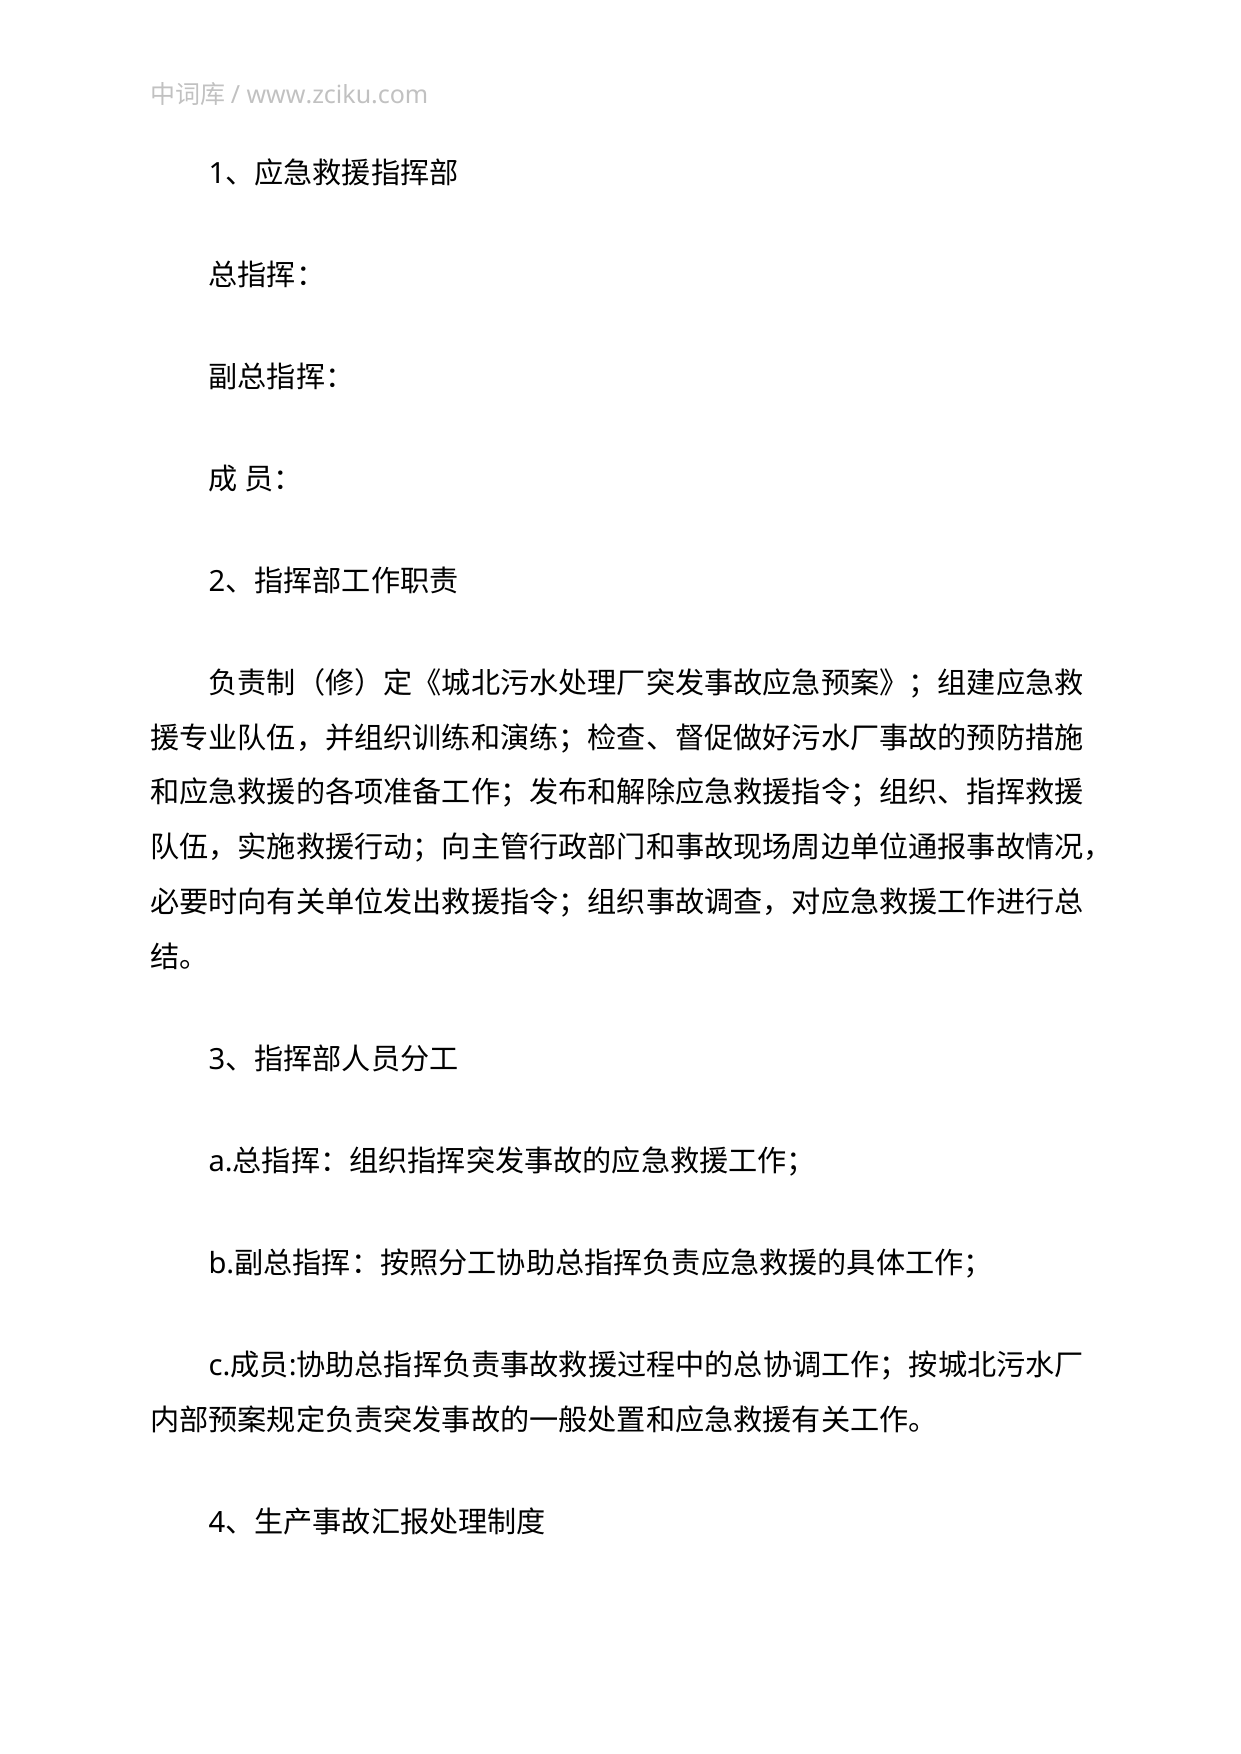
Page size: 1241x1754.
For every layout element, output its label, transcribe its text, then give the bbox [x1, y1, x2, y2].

text 总指挥： [150, 252, 1090, 294]
text a.总指挥：组织指挥突发事故的应急救援工作； [150, 1137, 1090, 1180]
text 4、生产事故汇报处理制度 [150, 1498, 1090, 1541]
text 1、应急救援指挥部 [150, 150, 1090, 192]
text 负责制（修）定《城北污水处理厂突发事故应急预案》；组建应急救援专业队伍，并组织训练和演练；检查、督促做好污水厂事故的预防措施和应急救援的各项准备工作；发布和解除应急救援指令；组织、指挥救援队伍，实施救援行动；向主管行政部门和事故现场周边单位通报事故情况，必要时向有关单位发出救援指令；组织事故调查，对应急救援工作进行总结。 [150, 659, 1090, 976]
text b.副总指挥：按照分工协助总指挥负责应急救援的具体工作； [150, 1239, 1090, 1282]
text 3、指挥部人员分工 [150, 1036, 1090, 1078]
text 副总指挥： [150, 354, 1090, 396]
text 成 员： [150, 456, 1090, 498]
text c.成员:协助总指挥负责事故救援过程中的总协调工作；按城北污水厂内部预案规定负责突发事故的一般处置和应急救援有关工作。 [150, 1341, 1090, 1439]
text 2、指挥部工作职责 [150, 557, 1090, 600]
